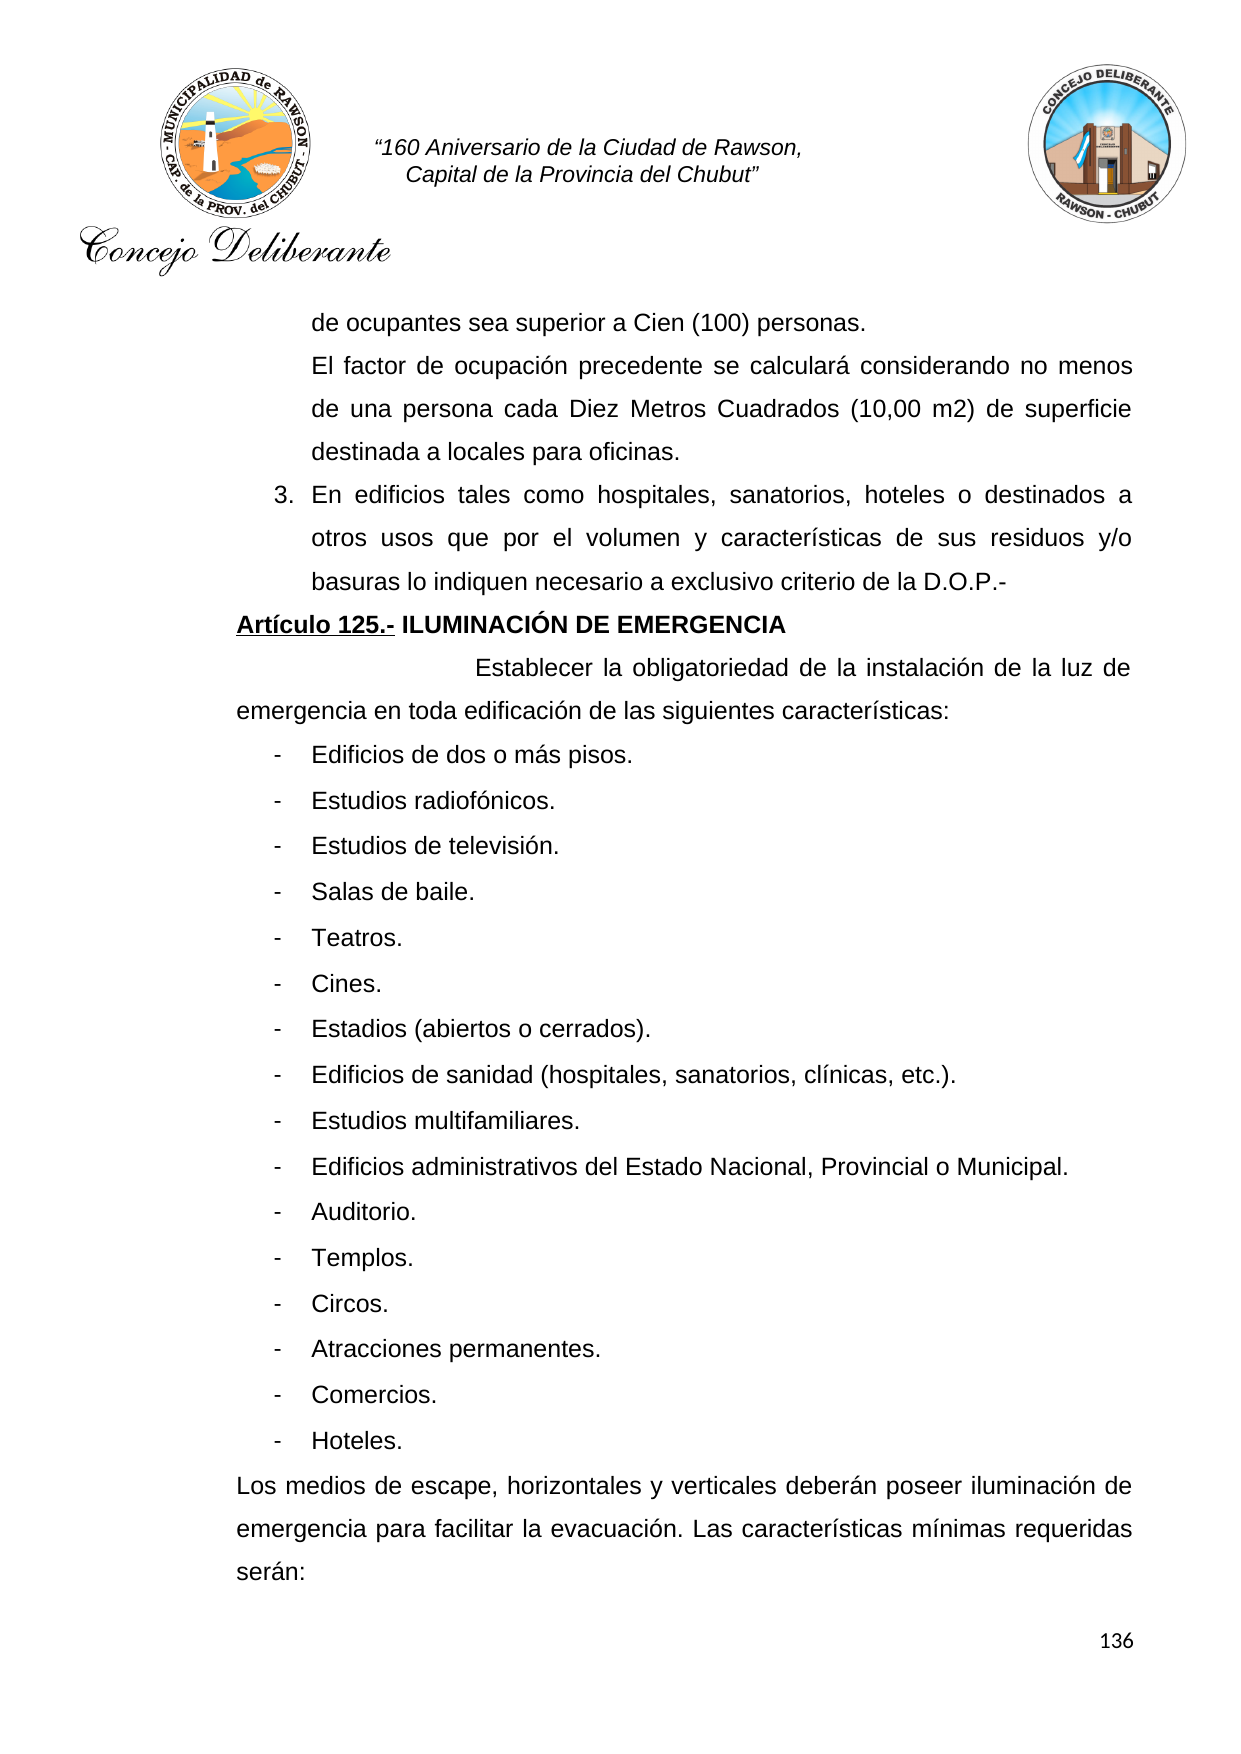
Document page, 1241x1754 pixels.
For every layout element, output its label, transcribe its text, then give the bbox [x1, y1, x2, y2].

list En edificios públicos o privados destinados a oficinas cuando el número de ocupantes sea superior a Cien (100) personas. [274, 308, 1134, 337]
list Templos. [274, 1242, 1134, 1273]
list Salas de baile. [274, 876, 1134, 907]
list Edificios de sanidad (hospitales, sanatorios, clínicas, etc.). [274, 1059, 1134, 1090]
list Estudios radiofónicos. [274, 785, 1134, 815]
list Hoteles. [274, 1425, 1134, 1456]
list Edificios de dos o más pisos. [274, 739, 1134, 769]
list Auditorio. [274, 1196, 1134, 1227]
text Artículo 125.- ILUMINACIÓN DE EMERGENCIA [236, 610, 1134, 638]
picture [75, 68, 394, 281]
list Cines. [274, 968, 1134, 998]
list En edificios tales como hospitales, sanatorios, hoteles o destinados a otros usos que por el volumen y características de sus residuos y/o basuras lo indiquen necesario a exclusivo criterio de la D.O.P.- [274, 480, 1134, 595]
list Estudios multifamiliares. [274, 1105, 1134, 1135]
list El factor de ocupación precedente se calculará considerando no menos de una persona cada Diez Metros Cuadrados (10,00 m2) de superficie destinada a locales para oficinas. [311, 351, 1134, 466]
text Establecer la obligatoriedad de la instalación de la luz de emergencia en toda edificación de las siguientes características: [236, 653, 1134, 725]
list Comercios. [274, 1379, 1134, 1410]
list Teatros. [274, 922, 1134, 952]
list Estadios (abiertos o cerrados). [274, 1013, 1134, 1044]
list Edificios administrativos del Estado Nacional, Provincial o Municipal. [274, 1151, 1134, 1181]
list Circos. [274, 1288, 1134, 1318]
list Atracciones permanentes. [274, 1333, 1134, 1364]
list Estudios de televisión. [274, 831, 1134, 861]
text Los medios de escape, horizontales y verticales deberán poseer iluminación de emergencia para facilitar la evacuación. Las características mínimas requeridas serán: [236, 1471, 1134, 1586]
picture [998, 29, 1216, 255]
